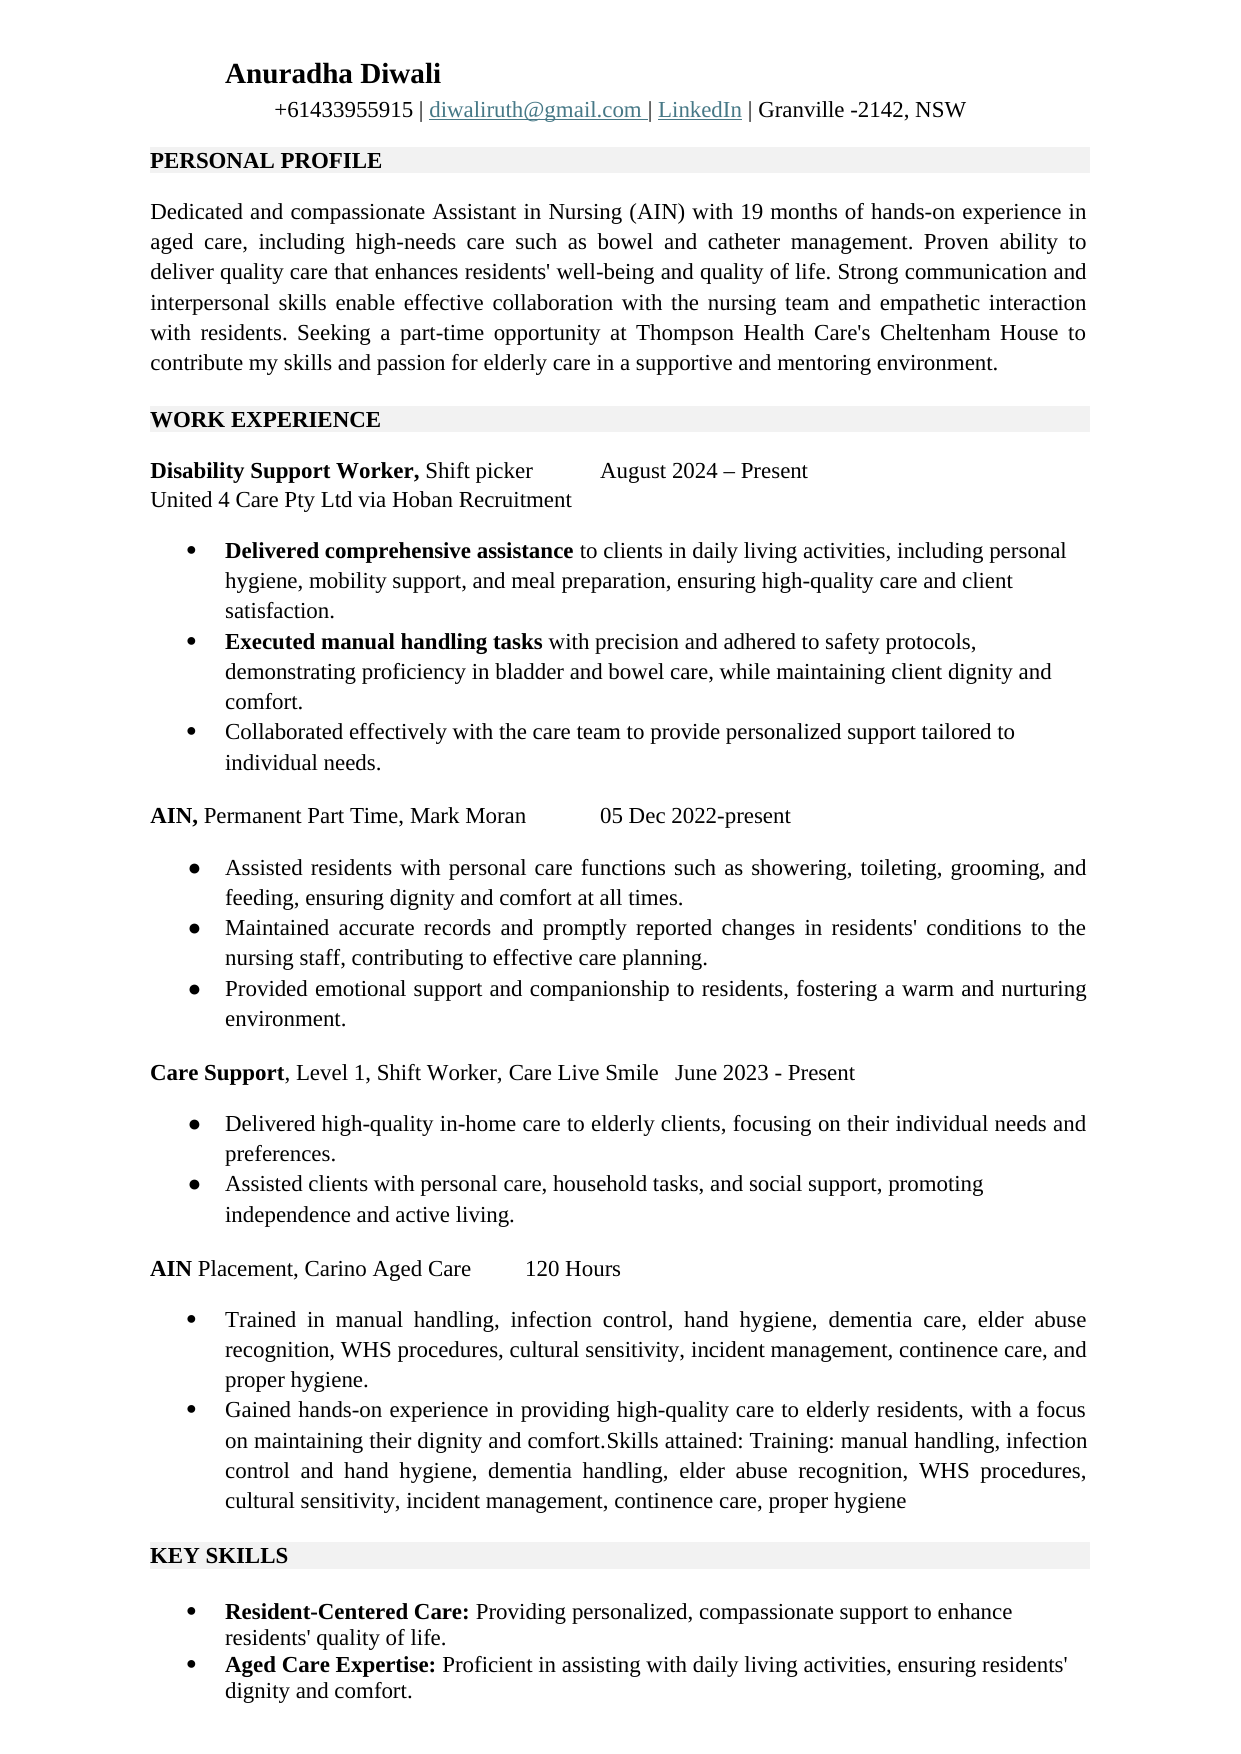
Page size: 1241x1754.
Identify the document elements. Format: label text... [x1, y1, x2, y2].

list Delivered comprehensive assistance to clients in daily living activities, including personal hygiene, mobility support, and meal preparation, ensuring high-quality care and client satisfaction. [187, 537, 1088, 624]
list Aged Care Expertise: Proficient in assisting with daily living activities, ensuring residents' dignity and comfort. [187, 1651, 1090, 1703]
list Provided emotional support and companionship to residents, fostering a warm and nurturing environment. [187, 975, 1088, 1031]
list Assisted residents with personal care functions such as showering, toileting, grooming, and feeding, ensuring dignity and comfort at all times. [187, 854, 1088, 910]
text Anuradha Diwali [150, 56, 1090, 90]
list Delivered high-quality in-home care to elderly clients, focusing on their individual needs and preferences. [187, 1110, 1088, 1167]
text AIN, Permanent Part Time, Mark Moran 05 Dec 2022-present [150, 804, 1088, 829]
text Dedicated and compassionate Assistant in Nursing (AIN) with 19 months of hands-on experience in aged care, including high-needs care such as bowel and catheter management. Proven ability to deliver quality care that enhances residents' well-being and quality of life. Strong communication and interpersonal skills enable effective collaboration with the nursing team and empathetic interaction with residents. Seeking a part-time opportunity at Thompson Health Care's Cheltenham House to contribute my skills and passion for elderly care in a supportive and mentoring environment. [150, 198, 1088, 375]
text PERSONAL PROFILE [150, 147, 1090, 173]
text United 4 Care Pty Ltd via Hoban Recruitment [150, 487, 1088, 512]
list Trained in manual handling, infection control, hand hygiene, dementia care, elder abuse recognition, WHS procedures, cultural sensitivity, incident management, continence care, and proper hygiene. [187, 1306, 1088, 1393]
text WORK EXPERIENCE [150, 406, 1090, 432]
list Maintained accurate records and promptly reported changes in residents' conditions to the nursing staff, contributing to effective care planning. [187, 914, 1088, 971]
text Care Support, Level 1, Shift Worker, Care Live Smile June 2023 - Present [150, 1060, 1088, 1085]
text Disability Support Worker, Shift picker August 2024 – Present [150, 457, 1088, 483]
text AIN Placement, Carino Aged Care 120 Hours [150, 1256, 1088, 1281]
list Resident-Centered Care: Providing personalized, compassionate support to enhance residents' quality of life. [187, 1598, 1090, 1651]
list Assisted clients with personal care, household tasks, and social support, promoting independence and active living. [187, 1171, 1090, 1227]
text KEY SKILLS [150, 1542, 1090, 1569]
text +61433955915 | diwaliruth@gmail.com | LinkedIn | Granville -2142, NSW [150, 96, 1090, 122]
list Executed manual handling tasks with precision and adhered to safety protocols, demonstrating proficiency in bladder and bowel care, while maintaining client dignity and comfort. [187, 628, 1088, 714]
list Gained hands-on experience in providing high-quality care to elderly residents, with a focus on maintaining their dignity and comfort.Skills attained: Training: manual handling, infection control and hand hygiene, dementia handling, elder abuse recognition, WHS procedures, cultural sensitivity, incident management, continence care, proper hygiene [187, 1397, 1088, 1513]
list Collaborated effectively with the care team to provide personalized support tailored to individual needs. [187, 718, 1088, 775]
